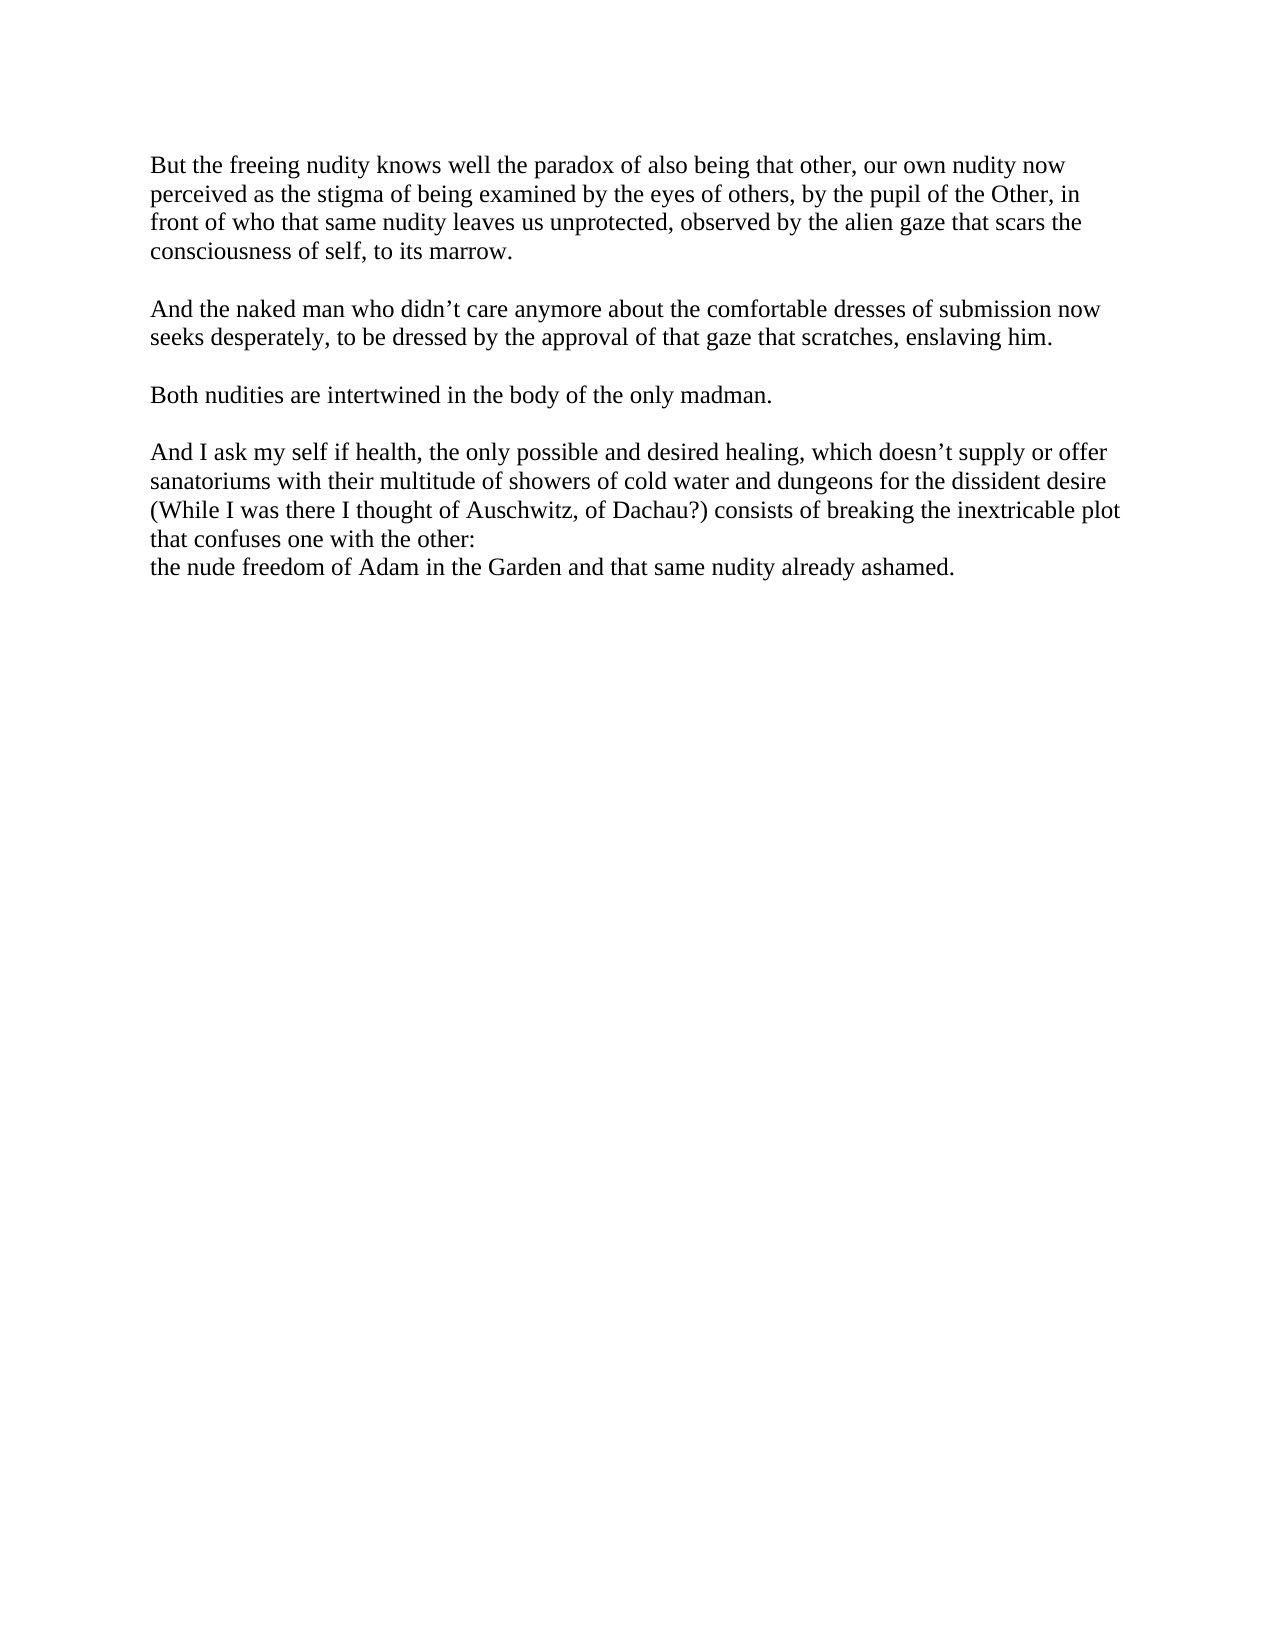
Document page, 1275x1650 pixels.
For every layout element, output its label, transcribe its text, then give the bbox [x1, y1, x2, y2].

text But the freeing nudity knows well the paradox of also being that other, our own nudity now perceived as the stigma of being examined by the eyes of others, by the pupil of the Other, in front of who that same nudity leaves us unprotected, observed by the alien gaze that scars the consciousness of self, to its marrow. [150, 150, 1125, 265]
text Both nudities are intertwined in the body of the only madman. [150, 380, 1125, 409]
text And I ask my self if health, the only possible and desired healing, which doesn’t supply or offer sanatoriums with their multitude of showers of cold water and dungeons for the dissident desire (While I was there I thought of Auschwitz, of Dachau?) consists of breaking the inextricable plot that confuses one with the other: [150, 437, 1125, 552]
text And the naked man who didn’t care anymore about the comfortable dresses of submission now seeks desperately, to be dressed by the approval of that gaze that scratches, enslaving him. [150, 294, 1125, 351]
text the nude freedom of Adam in the Garden and that same nudity already ashamed. [150, 552, 1125, 644]
